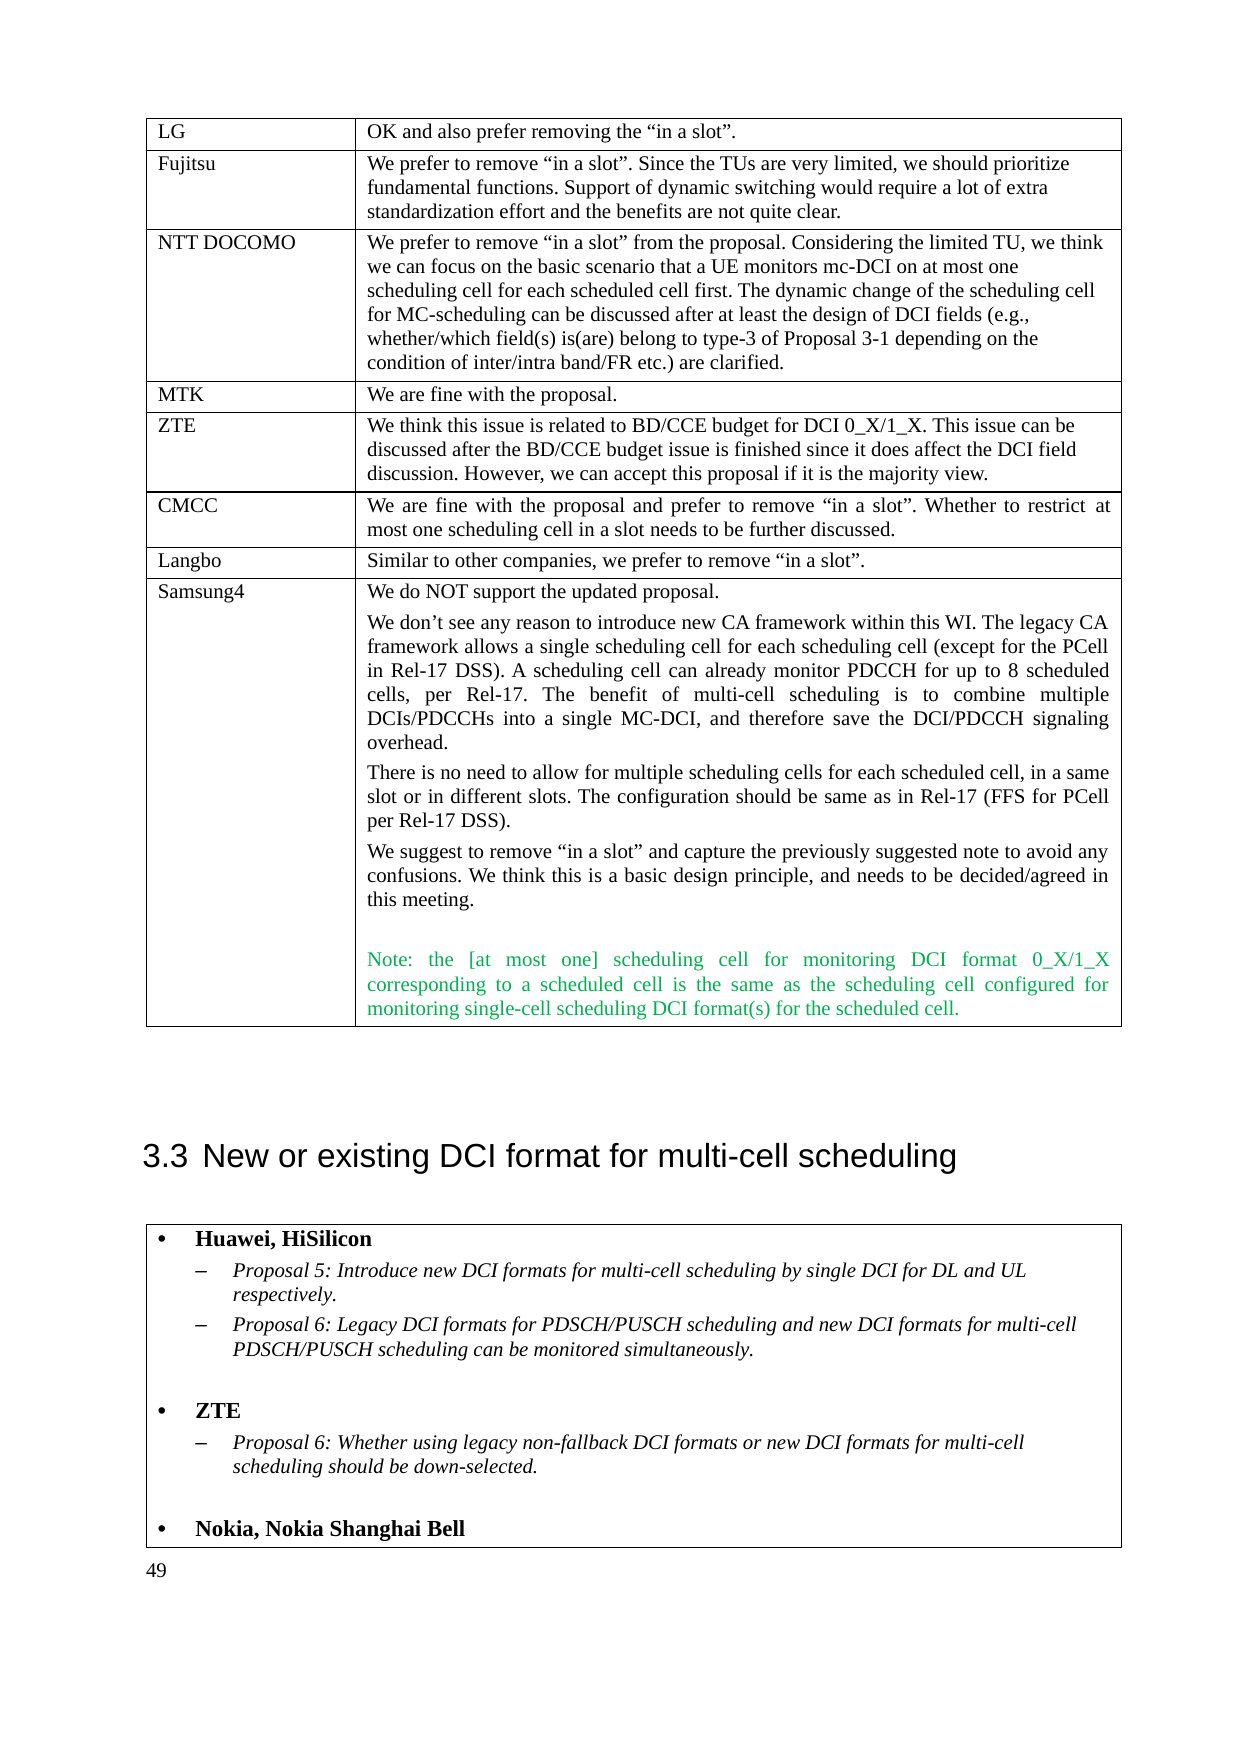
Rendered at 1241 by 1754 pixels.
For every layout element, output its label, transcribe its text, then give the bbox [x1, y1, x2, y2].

table_cell Langbo [147, 548, 355, 578]
table_cell We think this issue is related to BD/CCE budget for DCI 0_X/1_X. This issue can be discussed after the BD/CCE budget issue is finished since it does affect the DCI field discussion. However, we can accept this proposal if it is the majority view. [356, 413, 1121, 491]
table_cell We are fine with the proposal and prefer to remove “in a slot”. Whether to restrict at most one scheduling cell in a slot needs to be further discussed. [356, 493, 1121, 547]
table_cell MTK [147, 382, 355, 412]
table_cell NTT DOCOMO [147, 230, 355, 381]
table_cell LG [147, 119, 355, 149]
table_cell Similar to other companies, we prefer to remove “in a slot”. [356, 548, 1121, 578]
table_cell We prefer to remove “in a slot” from the proposal. Considering the limited TU, we think we can focus on the basic scenario that a UE monitors mc-DCI on at most one scheduling cell for each scheduled cell first. The dynamic change of the scheduling cell for MC-scheduling can be discussed after at least the design of DCI fields (e.g., whether/which field(s) is(are) belong to type-3 of Proposal 3-1 depending on the condition of inter/intra band/FR etc.) are clarified. [356, 230, 1121, 381]
table_cell We do NOT support the updated proposal. We don’t see any reason to introduce new CA framework within this WI. The legacy CA framework allows a single scheduling cell for each scheduling cell (except for the PCell in Rel-17 DSS). A scheduling cell can already monitor PDCCH for up to 8 scheduled cells, per Rel-17. The benefit of multi-cell scheduling is to combine multiple DCIs/PDCCHs into a single MC-DCI, and therefore save the DCI/PDCCH signaling overhead. There is no need to allow for multiple scheduling cells for each scheduled cell, in a same slot or in different slots. The configuration should be same as in Rel-17 (FFS for PCell per Rel-17 DSS). We suggest to remove “in a slot” and capture the previously suggested note to avoid any confusions. We think this is a basic design principle, and needs to be decided/agreed in this meeting. Note: the [at most one] scheduling cell for monitoring DCI format 0_X/1_X corresponding to a scheduled cell is the same as the scheduling cell configured for monitoring single-cell scheduling DCI format(s) for the scheduled cell. [356, 579, 1121, 1026]
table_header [147, 1225, 1121, 1547]
table_cell OK and also prefer removing the “in a slot”. [356, 119, 1121, 149]
table_cell We prefer to remove “in a slot”. Since the TUs are very limited, we should prioritize fundamental functions. Support of dynamic switching would require a lot of extra standardization effort and the benefits are not quite clear. [356, 151, 1121, 229]
table_cell Samsung4 [147, 579, 355, 1026]
table_cell ZTE [147, 413, 355, 491]
table_cell Fujitsu [147, 151, 355, 229]
table_cell We are fine with the proposal. [356, 382, 1121, 412]
subtitle New or existing DCI format for multi-cell scheduling [142, 1137, 1122, 1175]
table_cell CMCC [147, 493, 355, 547]
